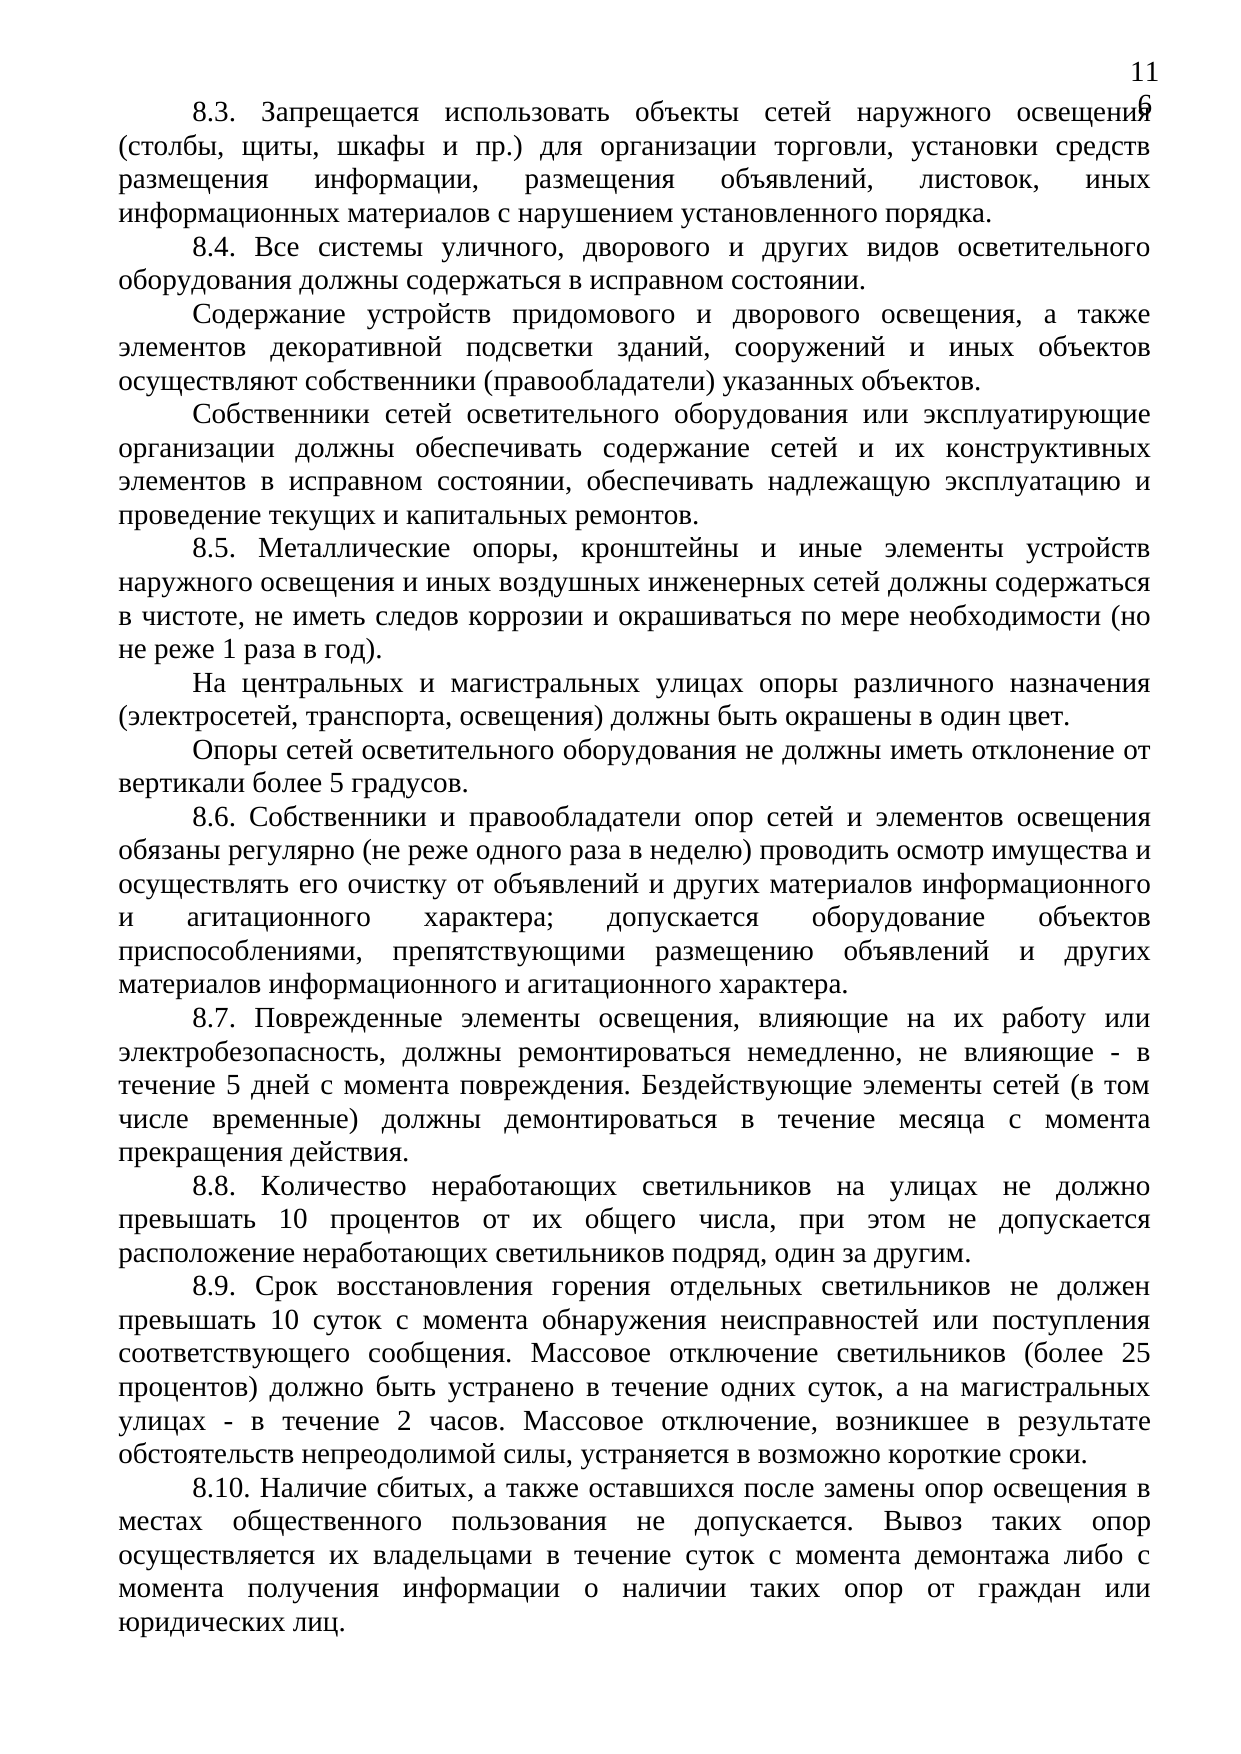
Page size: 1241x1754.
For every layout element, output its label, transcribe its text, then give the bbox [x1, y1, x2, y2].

text 8.5. Металлические опоры, кронштейны и иные элементы устройств наружного освещения и иных воздушных инженерных сетей должны содержаться в чистоте, не иметь следов коррозии и окрашиваться по мере необходимости (но не реже 1 раза в год). [118, 531, 1152, 665]
text Содержание устройств придомового и дворового освещения, а также элементов декоративной подсветки зданий, сооружений и иных объектов осуществляют собственники (правообладатели) указанных объектов. [118, 296, 1152, 396]
text 8.8. Количество неработающих светильников на улицах не должно превышать 10 процентов от их общего числа, при этом не допускается расположение неработающих светильников подряд, один за другим. [118, 1168, 1152, 1268]
text Собственники сетей осветительного оборудования или эксплуатирующие организации должны обеспечивать содержание сетей и их конструктивных элементов в исправном состоянии, обеспечивать надлежащую эксплуатацию и проведение текущих и капитальных ремонтов. [118, 396, 1152, 531]
text 8.9. Срок восстановления горения отдельных светильников не должен превышать 10 суток с момента обнаружения неисправностей или поступления соответствующего сообщения. Массовое отключение светильников (более 25 процентов) должно быть устранено в течение одних суток, а на магистральных улицах - в течение 2 часов. Массовое отключение, возникшее в результате обстоятельств непреодолимой силы, устраняется в возможно короткие сроки. [118, 1268, 1152, 1470]
text 8.6. Собственники и правообладатели опор сетей и элементов освещения обязаны регулярно (не реже одного раза в неделю) проводить осмотр имущества и осуществлять его очистку от объявлений и других материалов информационного и агитационного характера; допускается оборудование объектов приспособлениями, препятствующими размещению объявлений и других материалов информационного и агитационного характера. [118, 799, 1152, 1000]
text 8.3. Запрещается использовать объекты сетей наружного освещения (столбы, щиты, шкафы и пр.) для организации торговли, установки средств размещения информации, размещения объявлений, листовок, иных информационных материалов с нарушением установленного порядка. [118, 94, 1152, 229]
text Опоры сетей осветительного оборудования не должны иметь отклонение от вертикали более 5 градусов. [118, 732, 1152, 799]
text 8.10. Наличие сбитых, а также оставшихся после замены опор освещения в местах общественного пользования не допускается. Вывоз таких опор осуществляется их владельцами в течение суток с момента демонтажа либо с момента получения информации о наличии таких опор от граждан или юридических лиц. [118, 1470, 1152, 1637]
text 8.7. Поврежденные элементы освещения, влияющие на их работу или электробезопасность, должны ремонтироваться немедленно, не влияющие - в течение 5 дней с момента повреждения. Бездействующие элементы сетей (в том числе временные) должны демонтироваться в течение месяца с момента прекращения действия. [118, 1000, 1152, 1168]
text На центральных и магистральных улицах опоры различного назначения (электросетей, транспорта, освещения) должны быть окрашены в один цвет. [118, 665, 1152, 732]
text 8.4. Все системы уличного, дворового и других видов осветительного оборудования должны содержаться в исправном состоянии. [118, 229, 1152, 296]
